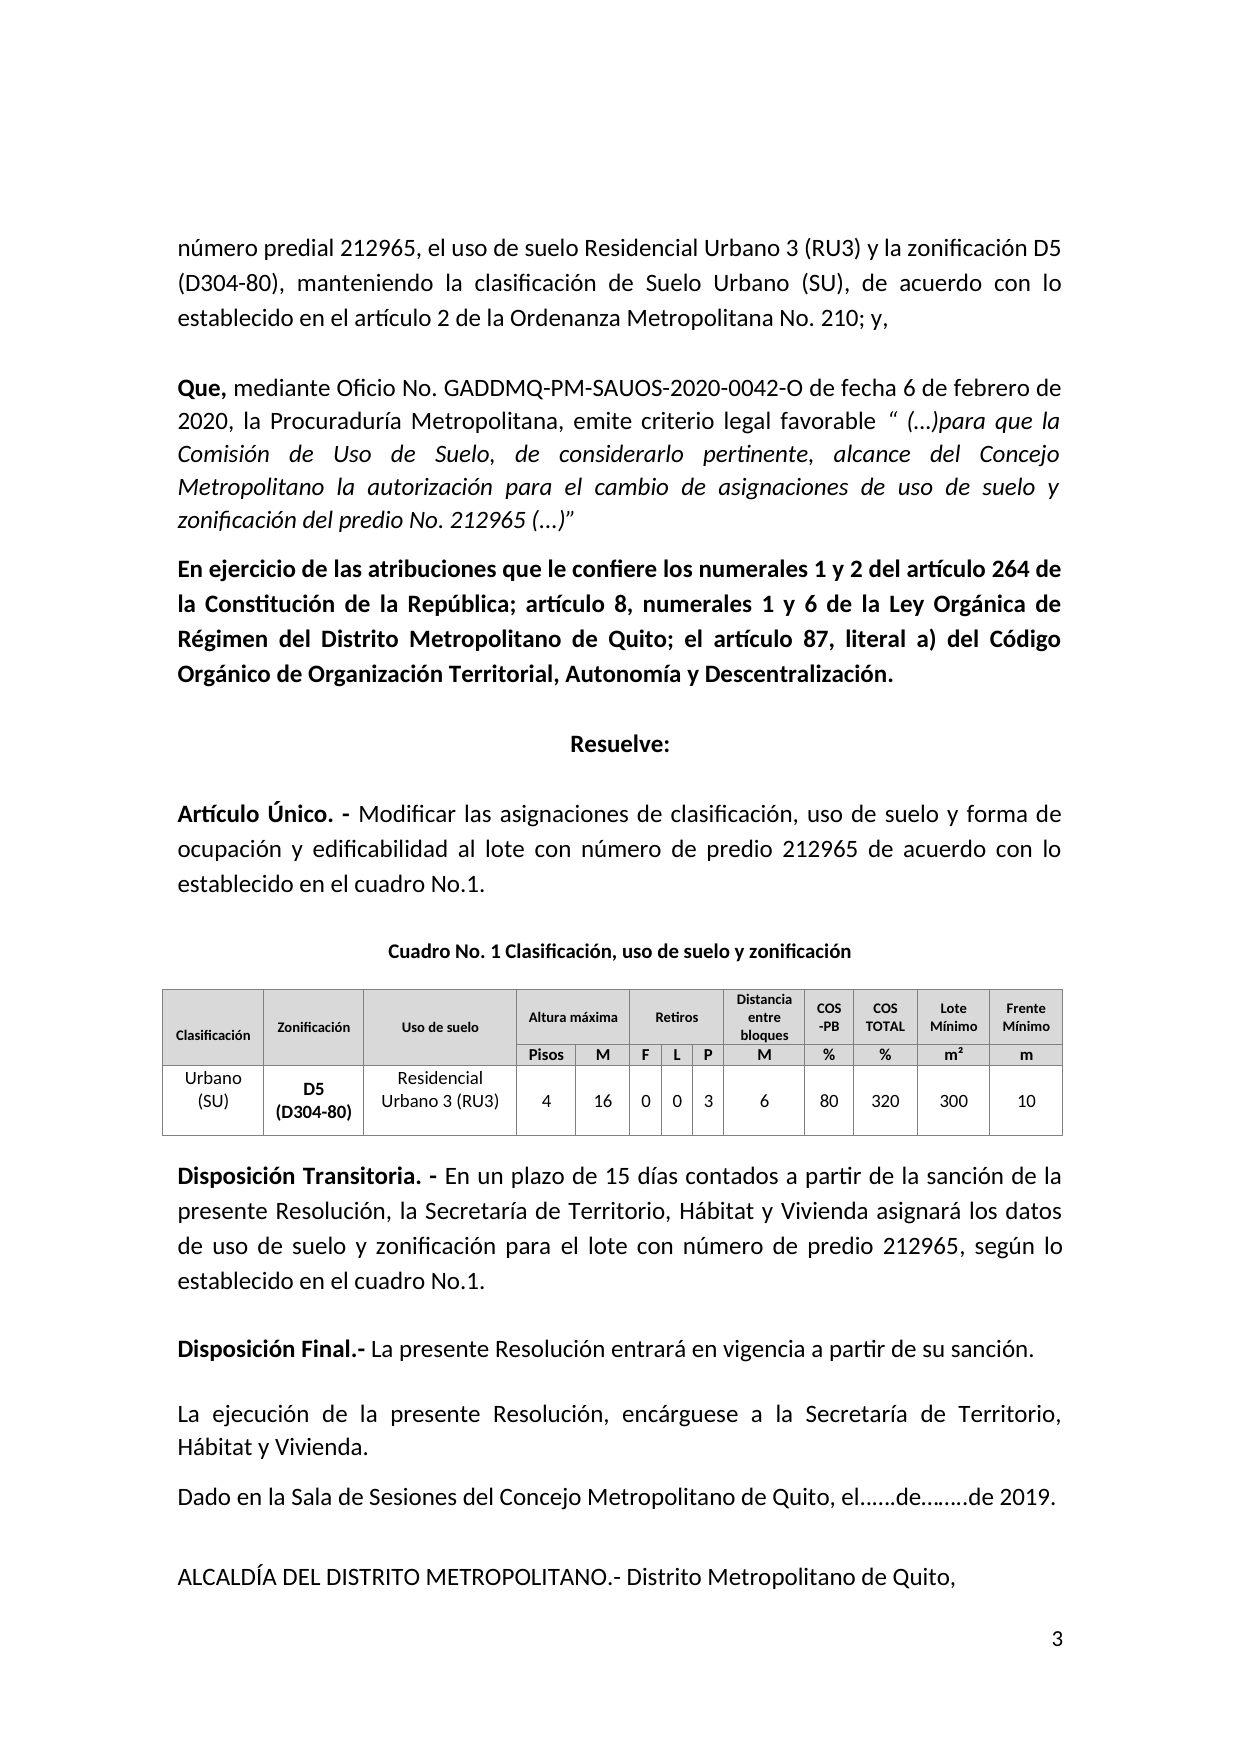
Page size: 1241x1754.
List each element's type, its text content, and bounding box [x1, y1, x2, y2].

text Dado en la Sala de Sesiones del Concejo Metropolitano de Quito, el..….de……..de 2019. [177, 1481, 1063, 1512]
text Que, mediante Oficio No. GADDMQ-PM-SAUOS-2020-0042-O de fecha 6 de febrero de 2020, la Procuraduría Metropolitana, emite criterio legal favorable “ (…)para que la Comisión de Uso de Suelo, de considerarlo pertinente, alcance del Concejo Metropolitano la autorización para el cambio de asignaciones de uso de suelo y zonificación del predio No. 212965 (...)” [177, 372, 1063, 534]
table_cell m [990, 1045, 1062, 1065]
text Resuelve: [177, 728, 1063, 759]
table_header COS -PB [805, 990, 853, 1044]
list Disposición Transitoria. - En un plazo de 15 días contados a partir de la sanción de la presente Resolución, la Secretaría de Territorio, Hábitat y Vivienda asignará los datos de uso de suelo y zonificación para el lote con número de predio 212965, según lo establecido en el cuadro No.1. [177, 1160, 1063, 1295]
table_cell 16 [576, 1066, 629, 1135]
table_cell Residencial Urbano 3 (RU3) [364, 1066, 516, 1135]
text Cuadro No. 1 Clasificación, uso de suelo y zonificación [177, 938, 1063, 964]
list Disposición Final.- La presente Resolución entrará en vigencia a partir de su sanción. [177, 1333, 1063, 1363]
table_cell 320 [854, 1066, 917, 1135]
table_cell Urbano (SU) [163, 1066, 263, 1135]
table_cell Pisos [517, 1045, 575, 1065]
table_header COS TOTAL [854, 990, 917, 1044]
table_cell M [724, 1045, 804, 1065]
table_cell F [630, 1045, 661, 1065]
list La ejecución de la presente Resolución, encárguese a la Secretaría de Territorio, Hábitat y Vivienda. [177, 1398, 1063, 1462]
table_header Zonificación [264, 990, 363, 1065]
table_cell L [662, 1045, 692, 1065]
table_cell 300 [918, 1066, 989, 1135]
table_cell 6 [724, 1066, 804, 1135]
text En ejercicio de las atribuciones que le confiere los numerales 1 y 2 del artículo 264 de la Constitución de la República; artículo 8, numerales 1 y 6 de la Ley Orgánica de Régimen del Distrito Metropolitano de Quito; el artículo 87, literal a) del Código Orgánico de Organización Territorial, Autonomía y Descentralización. [177, 553, 1063, 689]
table_cell M [576, 1045, 629, 1065]
text Artículo Único. - Modificar las asignaciones de clasificación, uso de suelo y forma de ocupación y edificabilidad al lote con número de predio 212965 de acuerdo con lo establecido en el cuadro No.1. [177, 798, 1063, 899]
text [177, 232, 1063, 333]
table_cell 0 [662, 1066, 692, 1135]
table_cell 10 [990, 1066, 1062, 1135]
table_header Distancia entre bloques [724, 990, 804, 1044]
table_header Frente Mínimo [990, 990, 1062, 1044]
table_cell % [805, 1045, 853, 1065]
table_header Clasificación [163, 990, 263, 1065]
table_cell P [693, 1045, 723, 1065]
table_header Lote Mínimo [918, 990, 989, 1044]
table_cell 80 [805, 1066, 853, 1135]
table_cell 3 [693, 1066, 723, 1135]
text ALCALDÍA DEL DISTRITO METROPOLITANO.- Distrito Metropolitano de Quito, [177, 1561, 1063, 1592]
table_cell m² [918, 1045, 989, 1065]
table_cell 4 [517, 1066, 575, 1135]
table_header Altura máxima [517, 990, 629, 1044]
table_cell 0 [630, 1066, 661, 1135]
table_header Uso de suelo [364, 990, 516, 1065]
table_cell % [854, 1045, 917, 1065]
table_cell D5 (D304-80) [264, 1066, 363, 1135]
table_header Retiros [630, 990, 723, 1044]
